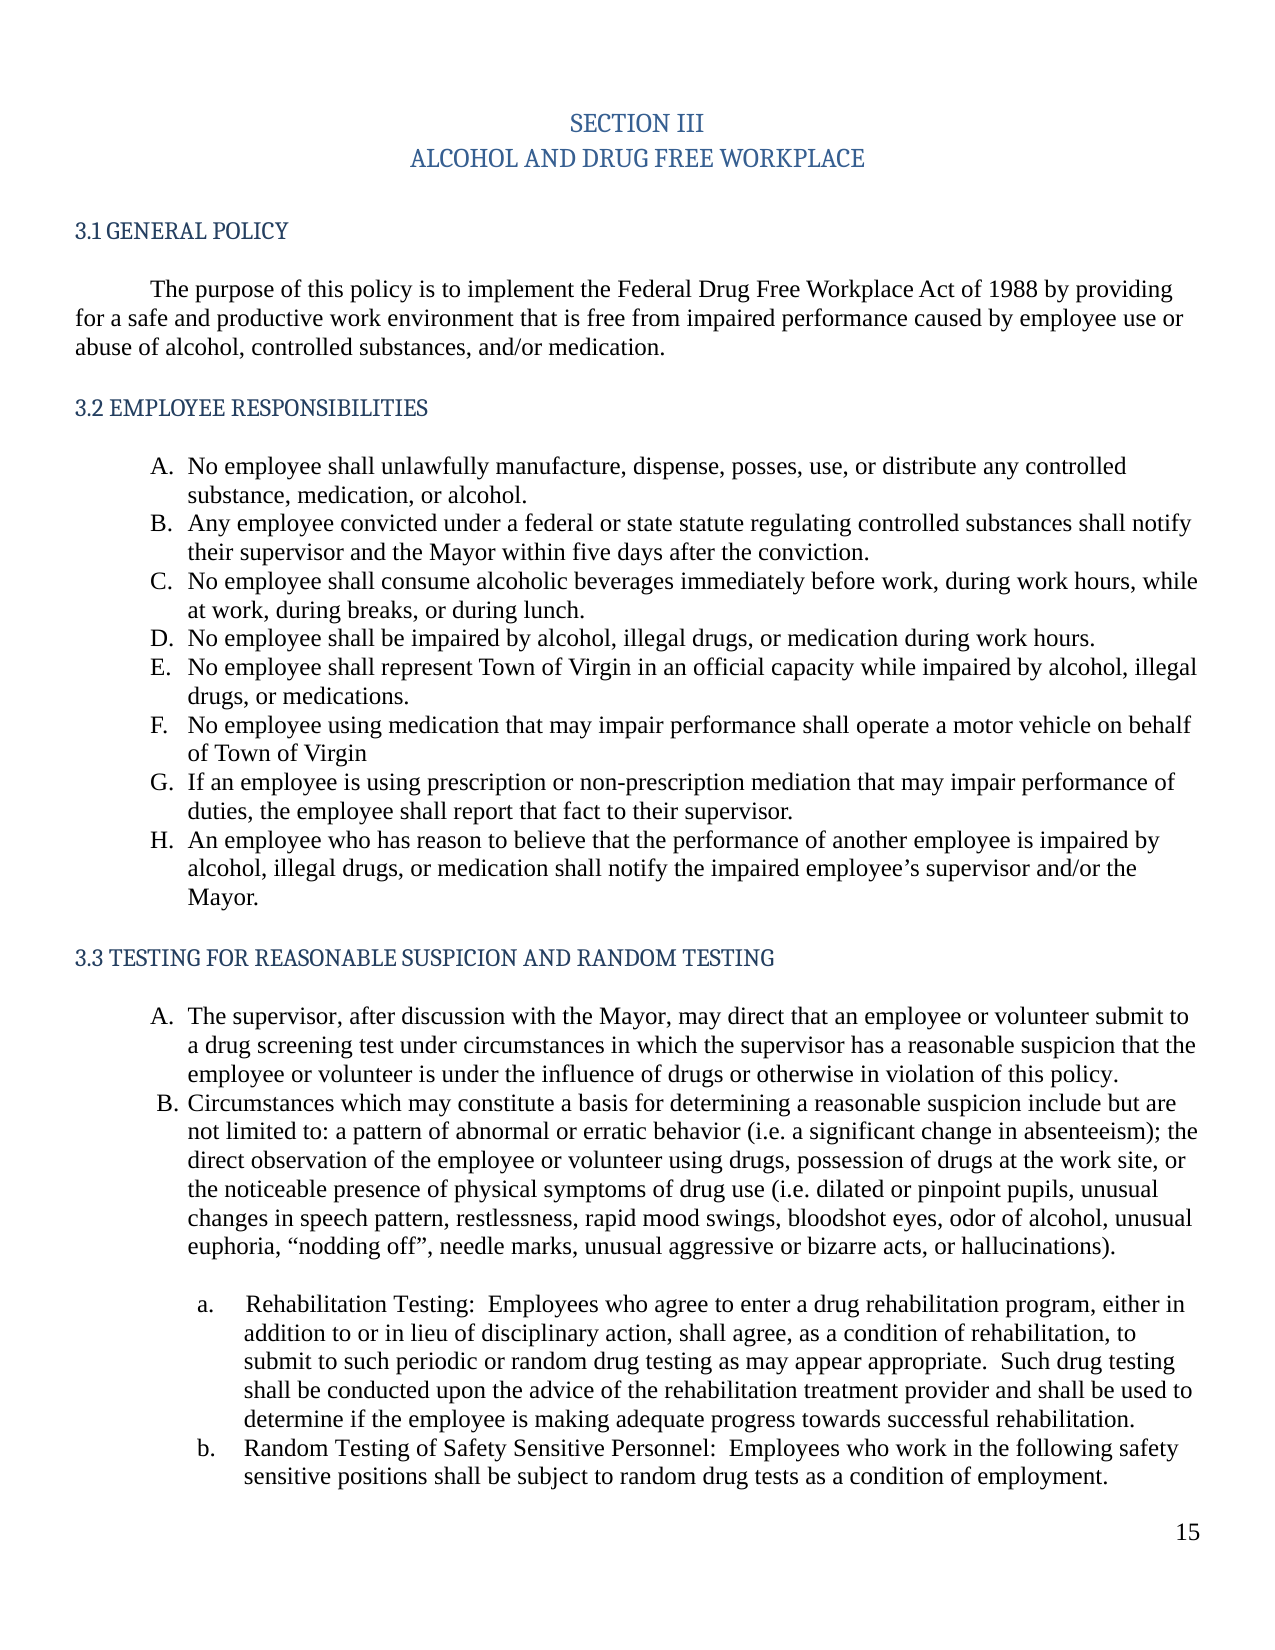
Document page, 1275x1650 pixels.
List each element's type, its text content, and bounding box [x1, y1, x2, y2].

text b. Random Testing of Safety Sensitive Personnel: Employees who work in the following safety sensitive positions shall be subject to random drug tests as a condition of employment. [197, 1433, 1200, 1490]
subtitle SECTION III [75, 108, 1200, 139]
subtitle 3.2 EMPLOYEE RESPONSIBILITIES [75, 393, 1200, 422]
text G. If an employee is using prescription or non-prescription mediation that may impair performance of duties, the employee shall report that fact to their supervisor. [150, 767, 1200, 825]
subtitle 3.1 GENERAL POLICY [75, 217, 1200, 246]
text B. Any employee convicted under a federal or state statute regulating controlled substances shall notify their supervisor and the Mayor within five days after the conviction. [150, 508, 1200, 566]
text The purpose of this policy is to implement the Federal Drug Free Workplace Act of 1988 by providing for a safe and productive work environment that is free from impaired performance caused by employee use or abuse of alcohol, controlled substances, and/or medication. [75, 274, 1200, 361]
text H. An employee who has reason to believe that the performance of another employee is impaired by alcohol, illegal drugs, or medication shall notify the impaired employee’s supervisor and/or the Mayor. [150, 825, 1200, 911]
text A. No employee shall unlawfully manufacture, dispense, posses, use, or distribute any controlled substance, medication, or alcohol. [150, 451, 1200, 508]
text C. No employee shall consume alcoholic beverages immediately before work, during work hours, while at work, during breaks, or during lunch. [150, 566, 1200, 623]
text F. No employee using medication that may impair performance shall operate a motor vehicle on behalf of Town of Virgin [150, 710, 1200, 767]
text D. No employee shall be impaired by alcohol, illegal drugs, or medication during work hours. [150, 623, 1200, 652]
text E. No employee shall represent Town of Virgin in an official capacity while impaired by alcohol, illegal drugs, or medications. [150, 652, 1200, 710]
text A. The supervisor, after discussion with the Mayor, may direct that an employee or volunteer submit to a drug screening test under circumstances in which the supervisor has a reasonable suspicion that the employee or volunteer is under the influence of drugs or otherwise in violation of this policy. [150, 1001, 1200, 1088]
text B. Circumstances which may constitute a basis for determining a reasonable suspicion include but are not limited to: a pattern of abnormal or erratic behavior (i.e. a significant change in absenteeism); the direct observation of the employee or volunteer using drugs, possession of drugs at the work site, or the noticeable presence of physical symptoms of drug use (i.e. dilated or pinpoint pupils, unusual changes in speech pattern, restlessness, rapid mood swings, bloodshot eyes, odor of alcohol, unusual euphoria, “nodding off”, needle marks, unusual aggressive or bizarre acts, or hallucinations). [150, 1088, 1200, 1260]
subtitle 3.3 TESTING FOR REASONABLE SUSPICION AND RANDOM TESTING [75, 944, 1200, 973]
subtitle ALCOHOL AND DRUG FREE WORKPLACE [75, 143, 1200, 174]
text a. Rehabilitation Testing: Employees who agree to enter a drug rehabilitation program, either in addition to or in lieu of disciplinary action, shall agree, as a condition of rehabilitation, to submit to such periodic or random drug testing as may appear appropriate. Such drug testing shall be conducted upon the advice of the rehabilitation treatment provider and shall be used to determine if the employee is making adequate progress towards successful rehabilitation. [197, 1289, 1200, 1433]
